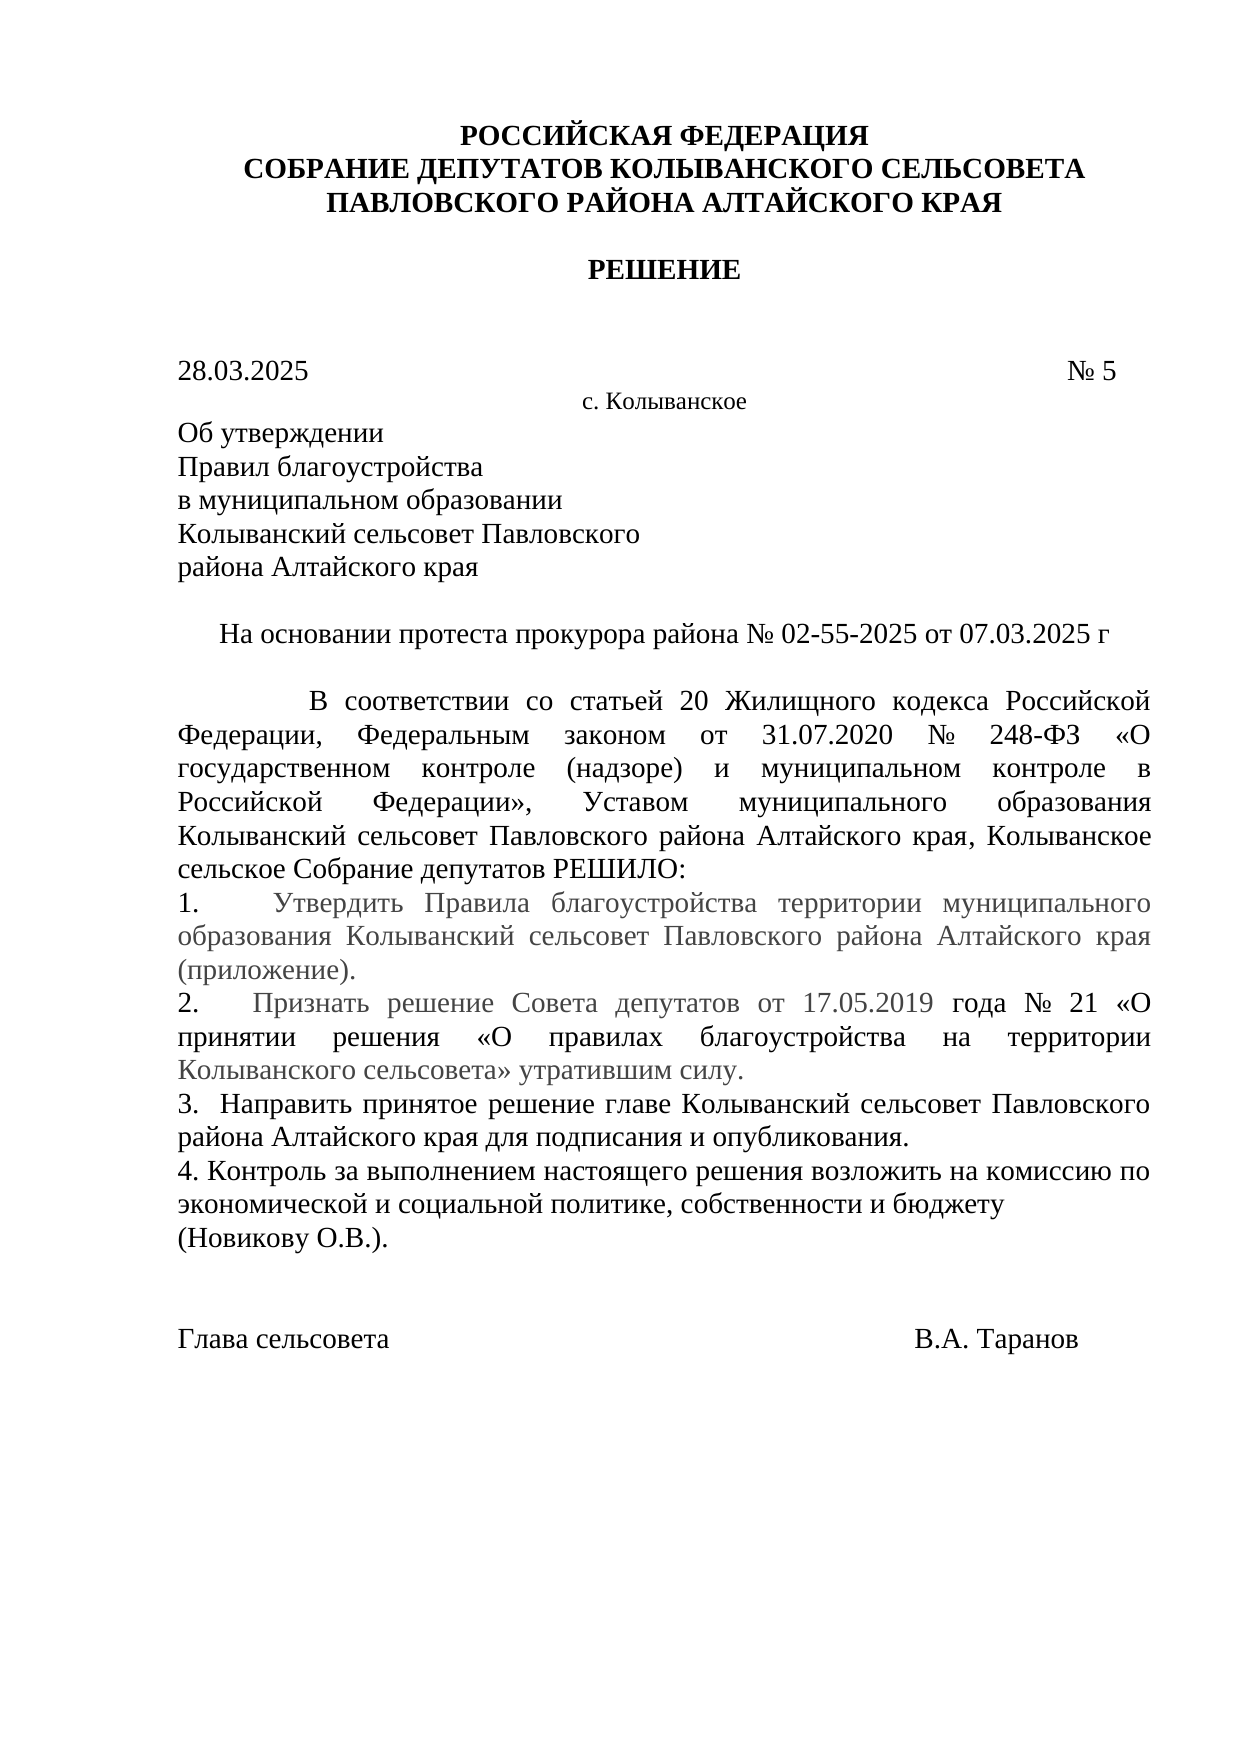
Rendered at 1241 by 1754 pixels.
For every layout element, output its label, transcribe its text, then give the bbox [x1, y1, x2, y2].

text в муниципальном образовании [177, 482, 1152, 516]
text (Новикову О.В.). [177, 1220, 1152, 1254]
text Об утверждении [177, 415, 1152, 449]
text Колыванский сельсовет Павловского [177, 516, 1152, 549]
text В соответствии со статьей 20 Жилищного кодекса Российской Федерации, Федеральным законом от 31.07.2020 № 248-ФЗ «О государственном контроле (надзоре) и муниципальном контроле в Российской Федерации», Уставом муниципального образования Колыванский сельсовет Павловского района Алтайского края, Колыванское сельское Собрание депутатов РЕШИЛО: [177, 683, 1152, 885]
text 4. Контроль за выполнением настоящего решения возложить на комиссию по экономической и социальной политике, собственности и бюджету [177, 1153, 1152, 1220]
text района Алтайского края [177, 549, 1152, 583]
text ПАВЛОВСКОГО РАЙОНА АЛТАЙСКОГО КРАЯ [177, 185, 1152, 219]
text с. Колыванское [177, 386, 1152, 415]
text СОБРАНИЕ ДЕПУТАТОВ КОЛЫВАНСКОГО СЕЛЬСОВЕТА [177, 152, 1152, 185]
text РОССИЙСКАЯ ФЕДЕРАЦИЯ [177, 118, 1152, 152]
text Глава сельсовета В.А. Таранов [177, 1321, 1152, 1354]
text 3. Направить принятое решение главе Колыванский сельсовет Павловского района Алтайского края для подписания и опубликования. [177, 1086, 1152, 1153]
text Правил благоустройства [177, 449, 1152, 482]
list Утвердить Правила благоустройства территории муниципального образования Колыванский сельсовет Павловского района Алтайского края (приложение). [177, 885, 1152, 985]
text На основании протеста прокурора района № 02-55-2025 от 07.03.2025 г [177, 616, 1152, 650]
list Признать решение Совета депутатов от 17.05.2019 года № 21 «О принятии решения «О правилах благоустройства на территории Колыванского сельсовета» утратившим силу. [177, 985, 1152, 1086]
text 28.03.2025 № 5 [177, 353, 1152, 386]
text РЕШЕНИЕ [177, 252, 1152, 286]
